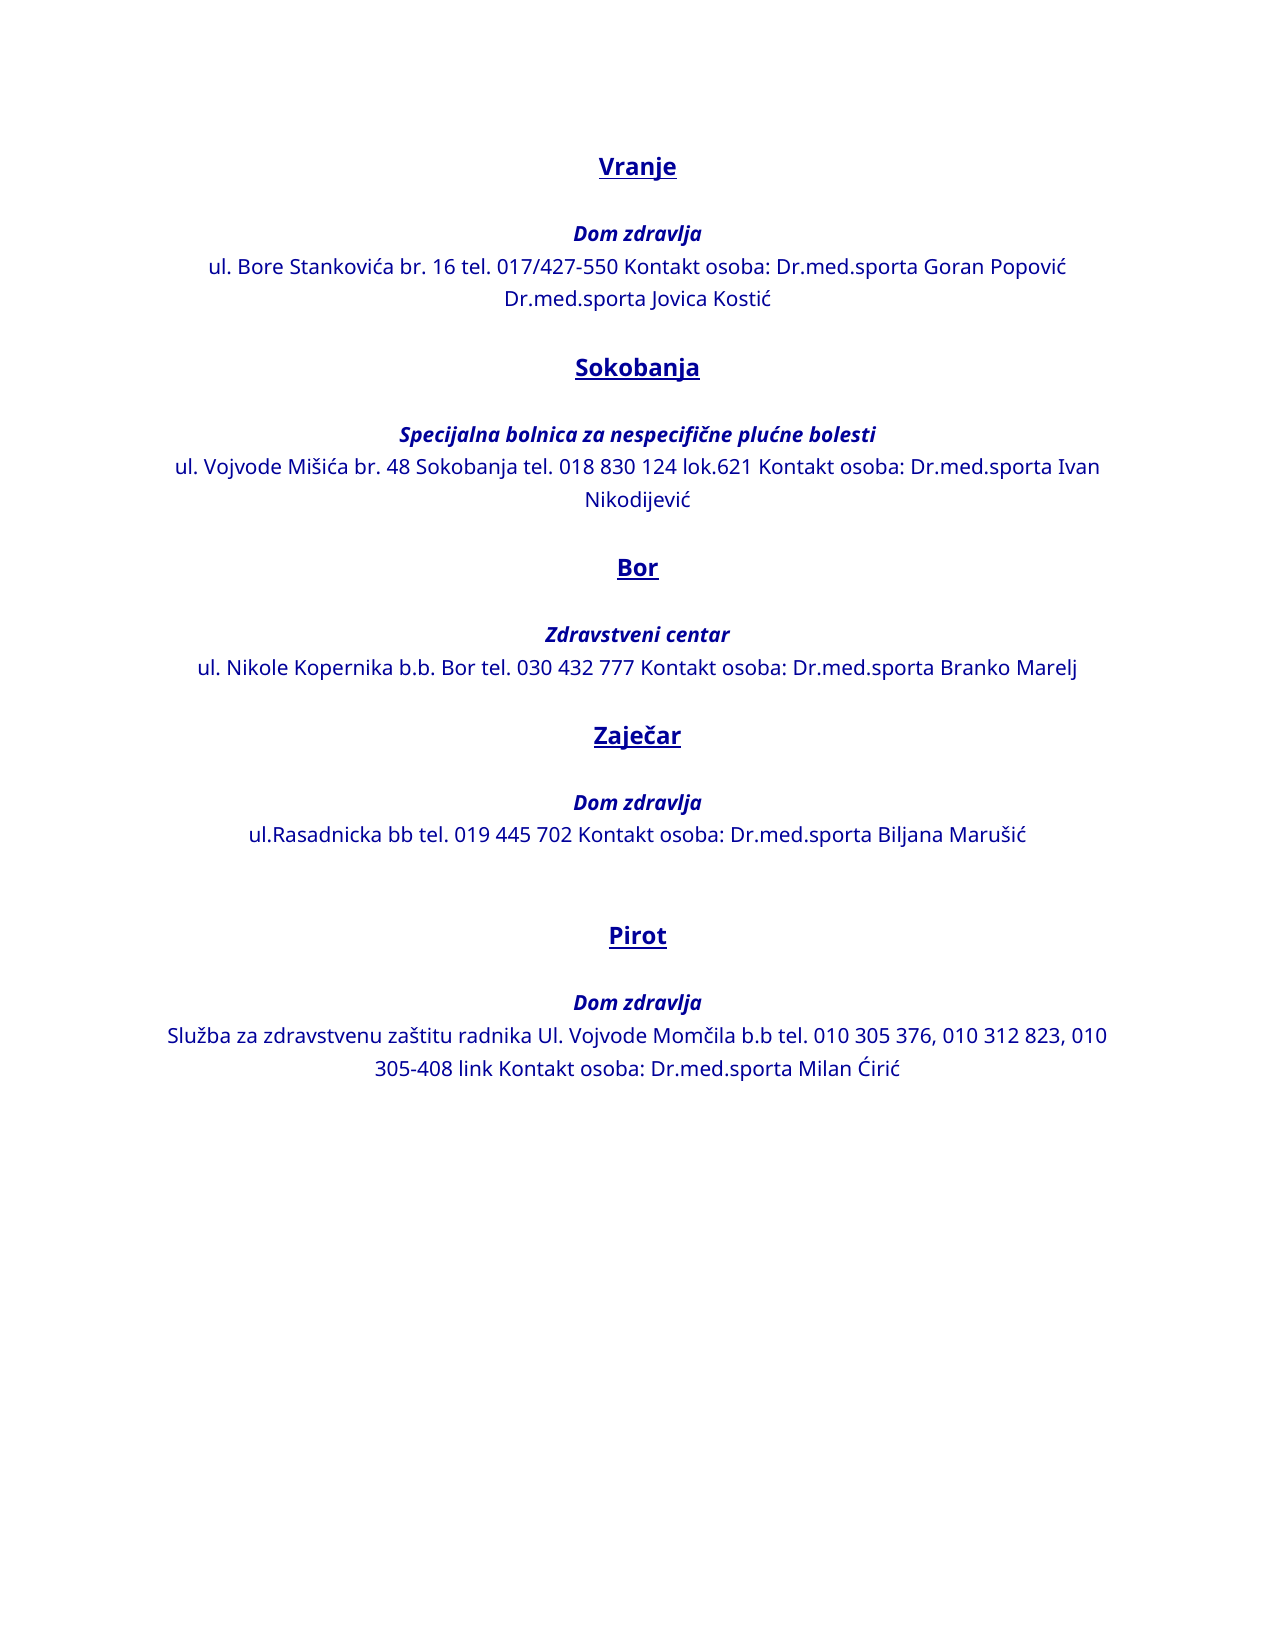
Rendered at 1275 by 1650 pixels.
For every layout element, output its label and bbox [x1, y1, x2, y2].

text [150, 150, 1125, 1082]
